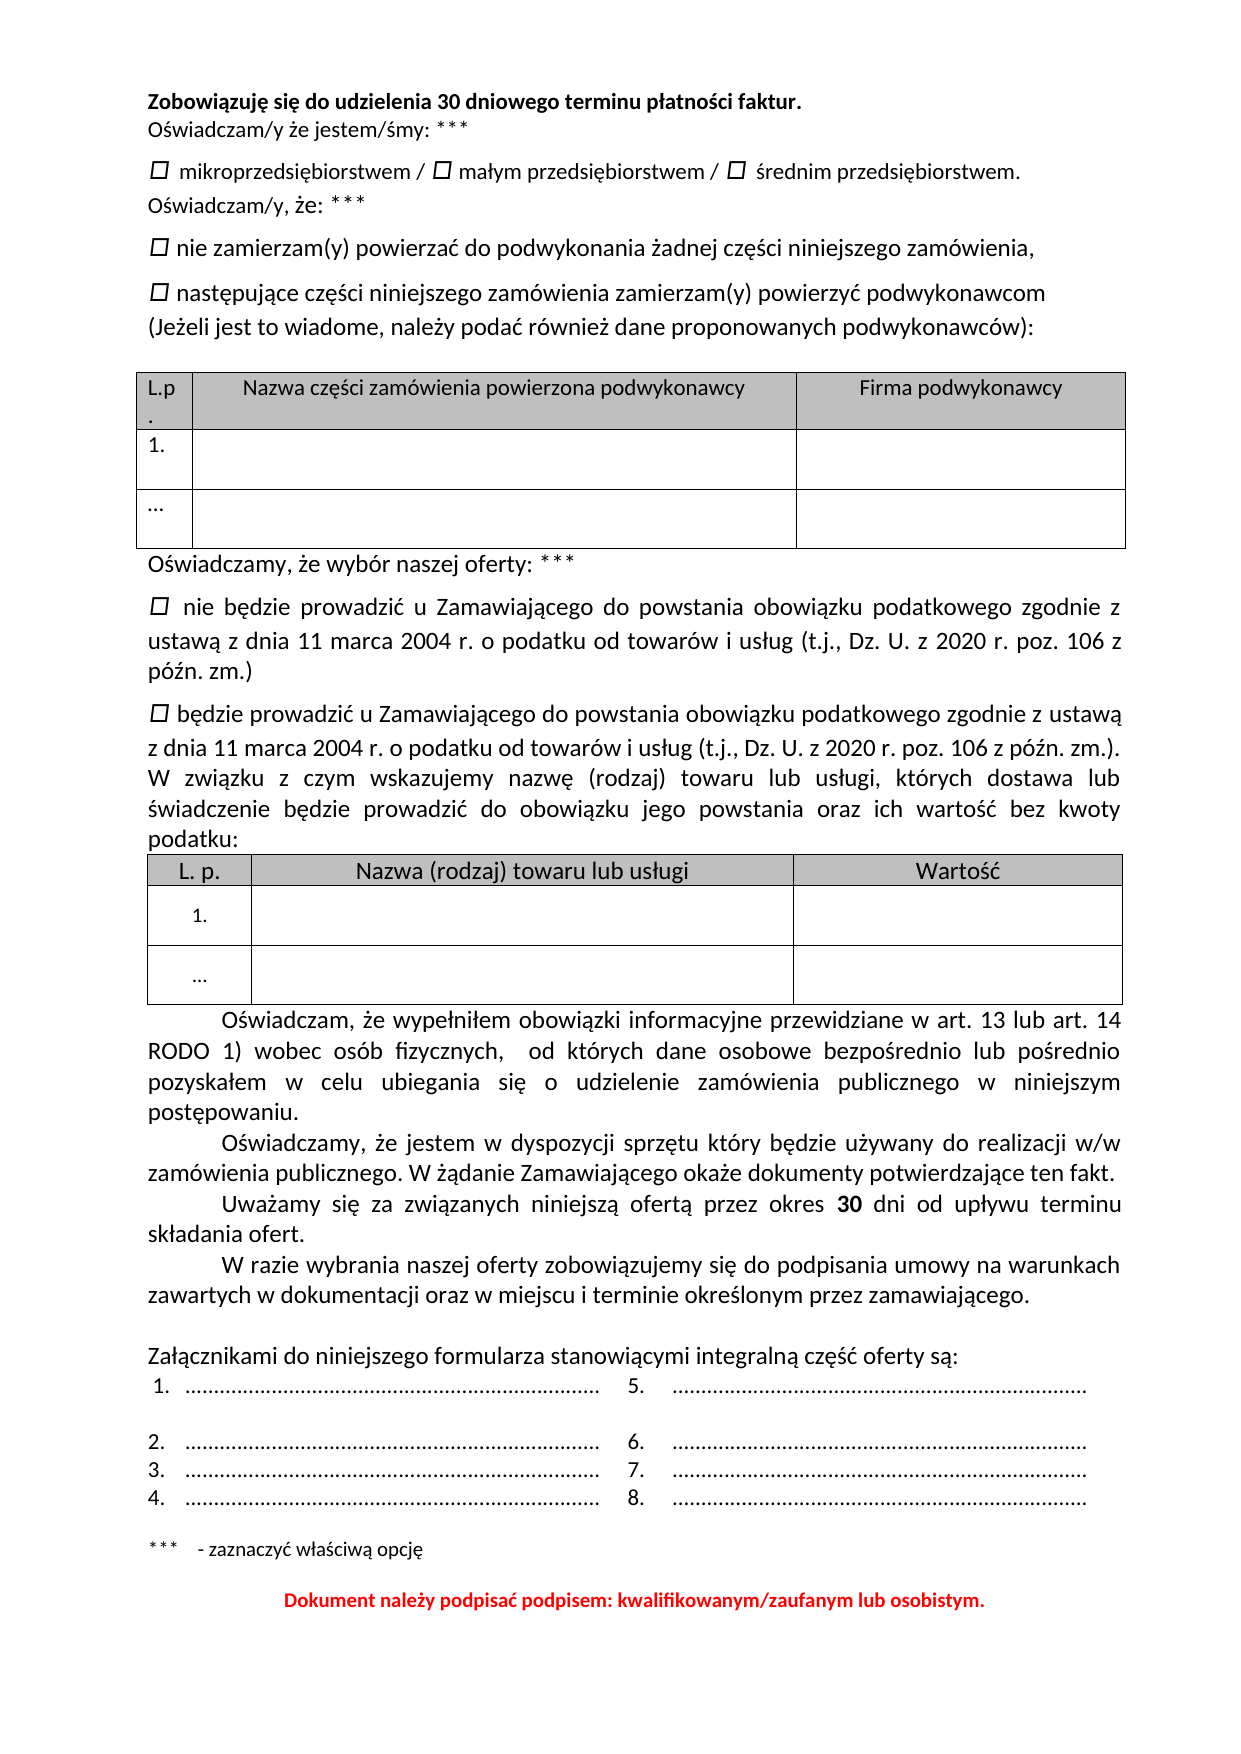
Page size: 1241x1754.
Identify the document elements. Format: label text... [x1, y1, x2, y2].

table_header 5. [620, 1371, 664, 1427]
table_cell [140, 1483, 177, 1511]
table_cell 7. [620, 1455, 664, 1483]
text Oświadczam, że wypełniłem obowiązki informacyjne przewidziane w art. 13 lub art. 14 RODO 1) wobec osób fizycznych, od których dane osobowe bezpośrednio lub pośrednio pozyskałem w celu ubiegania się o udzielenie zamówienia publicznego w niniejszym postępowaniu. [148, 1005, 1122, 1127]
table_cell … [148, 946, 251, 1003]
text (Jeżeli jest to wiadome, należy podać również dane proponowanych podwykonawców): [148, 311, 1122, 342]
table_cell ........................................................................ [665, 1427, 1107, 1455]
table_cell [193, 430, 796, 488]
table_cell ........................................................................ [177, 1427, 620, 1455]
table_cell 1. [137, 430, 192, 488]
text Oświadczamy, że wybór naszej oferty: *** [148, 549, 1122, 579]
table_cell [797, 490, 1125, 547]
table_cell [794, 946, 1122, 1003]
table_header Firma podwykonawcy [797, 373, 1125, 429]
table_header Nazwa (rodzaj) towaru lub usługi [252, 855, 793, 885]
text Dokument należy podpisać podpisem: kwalifikowanym/zaufanym lub osobistym. [148, 1587, 1122, 1613]
text Oświadczam/y że jestem/śmy: *** [148, 115, 1122, 143]
table_cell [794, 886, 1122, 944]
table_cell 1. [148, 886, 251, 944]
text Załącznikami do niniejszego formularza stanowiącymi integralną część oferty są: [148, 1340, 1122, 1371]
table_cell [252, 886, 793, 944]
table_cell [252, 946, 793, 1003]
text □ mikroprzedsiębiorstwem / □ małym przedsiębiorstwem / □ średnim przedsiębiorstwem. [148, 143, 1122, 189]
text Uważamy się za związanych niniejszą ofertą przez okres 30 dni od upływu terminu składania ofert. [148, 1188, 1122, 1249]
table_cell ........................................................................ [665, 1483, 1107, 1511]
table_header L.p. [137, 373, 192, 429]
table_cell 8. [620, 1483, 664, 1511]
table_header Nazwa części zamówienia powierzona podwykonawcy [193, 373, 796, 429]
table_cell [140, 1427, 177, 1455]
table_header [140, 1371, 177, 1427]
table_header Wartość [794, 855, 1122, 885]
text W razie wybrania naszej oferty zobowiązujemy się do podpisania umowy na warunkach zawartych w dokumentacji oraz w miejscu i terminie określonym przez zamawiającego. [148, 1249, 1122, 1310]
table_cell [140, 1455, 177, 1483]
table_cell [797, 430, 1125, 488]
table_cell [193, 490, 796, 547]
table_cell ........................................................................ [665, 1455, 1107, 1483]
text □ następujące części niniejszego zamówienia zamierzam(y) powierzyć podwykonawcom [148, 265, 1122, 311]
table_cell … [137, 490, 192, 547]
text Oświadczam/y, że: *** [148, 189, 1122, 219]
table_header ........................................................................ [665, 1371, 1107, 1427]
list □ będzie prowadzić u Zamawiającego do powstania obowiązku podatkowego zgodnie z ustawą z dnia 11 marca 2004 r. o podatku od towarów i usług (t.j., Dz. U. z 2020 r. poz. 106 z późn. zm.). W związku z czym wskazujemy nazwę (rodzaj) towaru lub usługi, których dostawa lub świadczenie będzie prowadzić do obowiązku jego powstania oraz ich wartość bez kwoty podatku: [148, 686, 1122, 854]
text Oświadczamy, że jestem w dyspozycji sprzętu który będzie używany do realizacji w/w zamówienia publicznego. W żądanie Zamawiającego okaże dokumenty potwierdzające ten fakt. [148, 1127, 1122, 1188]
text Zobowiązuję się do udzielenia 30 dniowego terminu płatności faktur. [148, 87, 1122, 115]
table_cell ........................................................................ [177, 1483, 620, 1511]
table_header L. p. [148, 855, 251, 885]
table_header ........................................................................ [177, 1371, 620, 1427]
list □ nie będzie prowadzić u Zamawiającego do powstania obowiązku podatkowego zgodnie z ustawą z dnia 11 marca 2004 r. o podatku od towarów i usług (t.j., Dz. U. z 2020 r. poz. 106 z późn. zm.) [148, 579, 1122, 686]
text □ nie zamierzam(y) powierzać do podwykonania żadnej części niniejszego zamówienia, [148, 219, 1122, 265]
text *** - zaznaczyć właściwą opcję [148, 1536, 1122, 1562]
table_cell ........................................................................ [177, 1455, 620, 1483]
table_cell 6. [620, 1427, 664, 1455]
